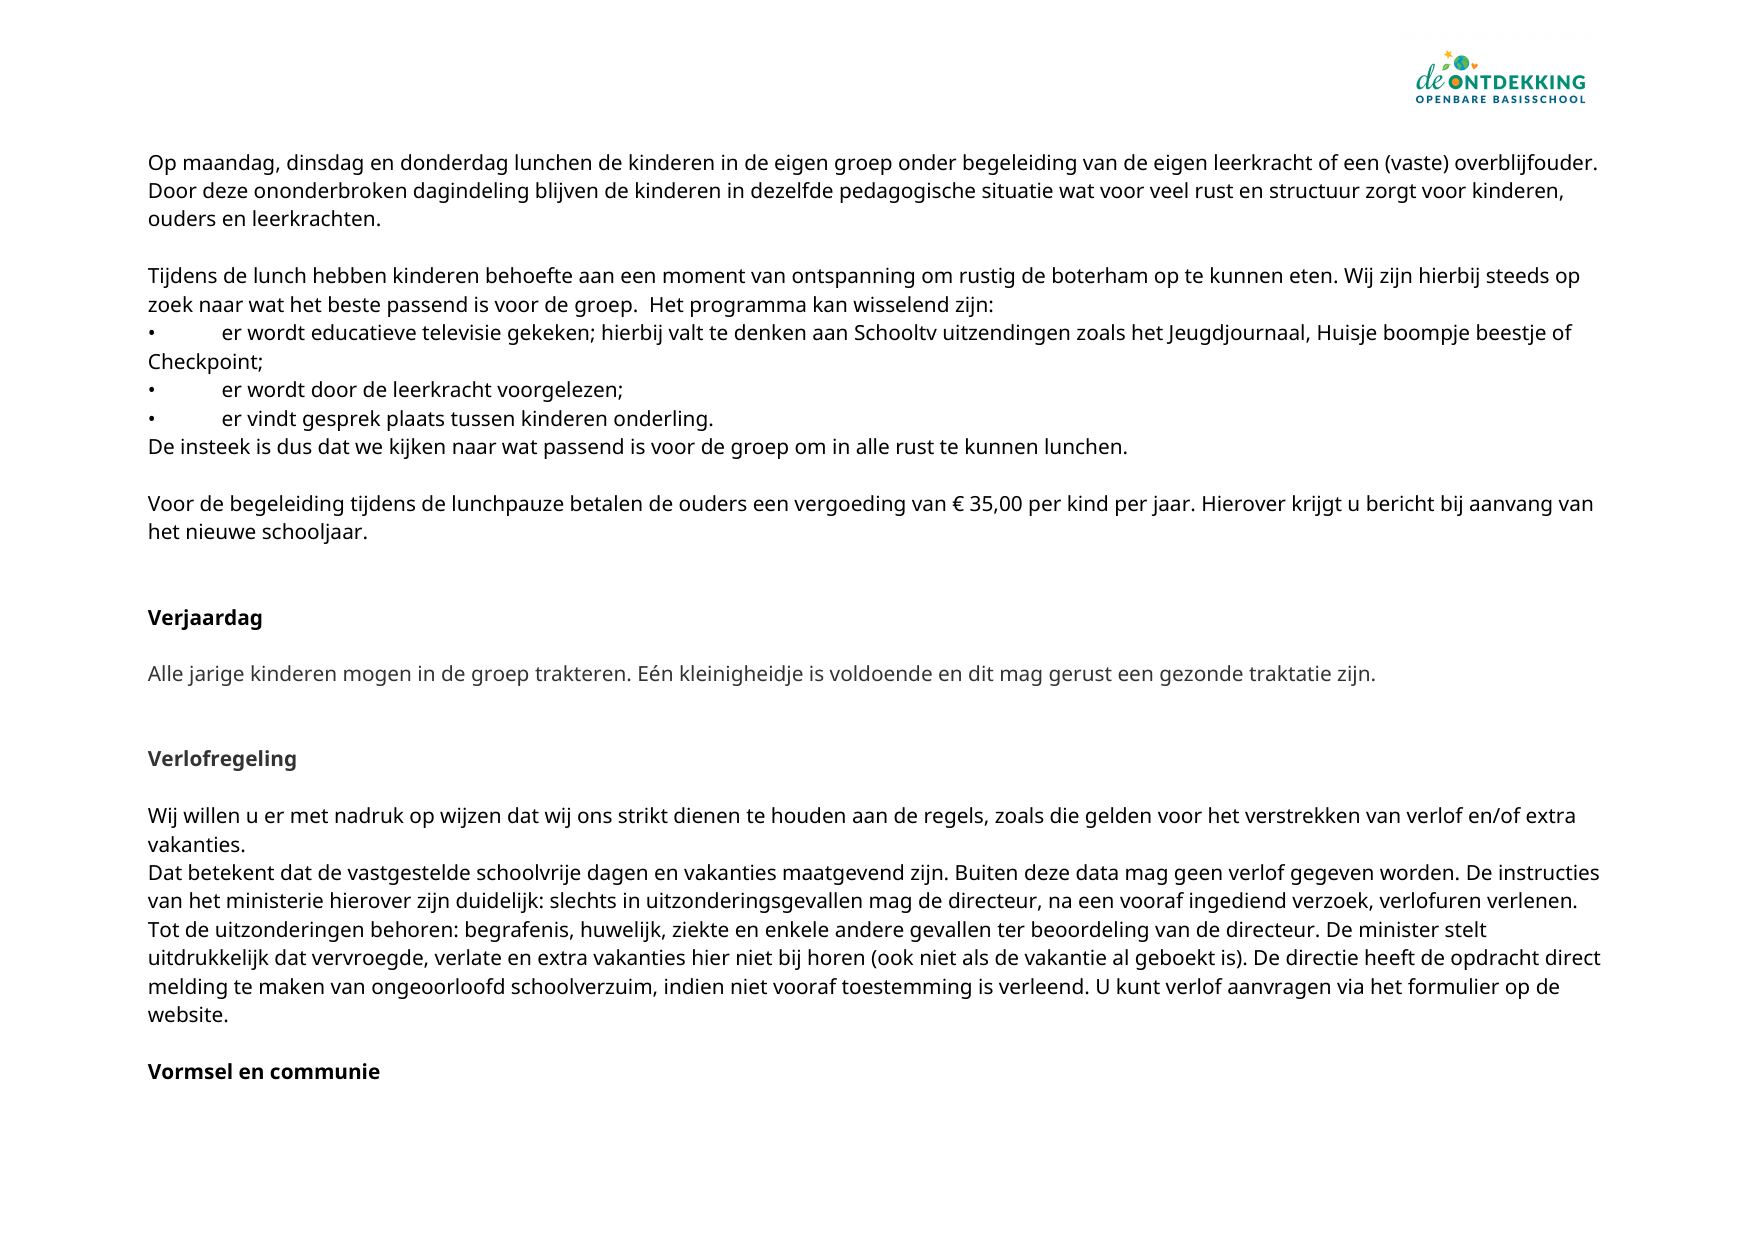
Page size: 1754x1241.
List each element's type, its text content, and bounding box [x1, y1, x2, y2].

text Vormsel en communie [148, 1057, 1606, 1086]
text Tijdens de lunch hebben kinderen behoefte aan een moment van ontspanning om rustig de boterham op te kunnen eten. Wij zijn hierbij steeds op zoek naar wat het beste passend is voor de groep. Het programma kan wisselend zijn: [148, 261, 1606, 318]
text Alle jarige kinderen mogen in de groep trakteren. Eén kleinigheidje is voldoende en dit mag gerust een gezonde traktatie zijn. [148, 631, 1606, 688]
text • er wordt educatieve televisie gekeken; hierbij valt te denken aan Schooltv uitzendingen zoals het Jeugdjournaal, Huisje boompje beestje of Checkpoint; [148, 318, 1606, 375]
text • er wordt door de leerkracht voorgelezen; [148, 375, 1606, 404]
text Op maandag, dinsdag en donderdag lunchen de kinderen in de eigen groep onder begeleiding van de eigen leerkracht of een (vaste) overblijfouder. Door deze ononderbroken dagindeling blijven de kinderen in dezelfde pedagogische situatie wat voor veel rust en structuur zorgt voor kinderen, ouders en leerkrachten. [148, 148, 1606, 233]
text Dat betekent dat de vastgestelde schoolvrije dagen en vakanties maatgevend zijn. Buiten deze data mag geen verlof gegeven worden. De instructies van het ministerie hierover zijn duidelijk: slechts in uitzonderingsgevallen mag de directeur, na een vooraf ingediend verzoek, verlofuren verlenen. [148, 858, 1606, 915]
text Voor de begeleiding tijdens de lunchpauze betalen de ouders een vergoeding van € 35,00 per kind per jaar. Hierover krijgt u bericht bij aanvang van het nieuwe schooljaar. [148, 489, 1606, 546]
text De insteek is dus dat we kijken naar wat passend is voor de groep om in alle rust te kunnen lunchen. [148, 432, 1606, 461]
text Tot de uitzonderingen behoren: begrafenis, huwelijk, ziekte en enkele andere gevallen ter beoordeling van de directeur. De minister stelt uitdrukkelijk dat vervroegde, verlate en extra vakanties hier niet bij horen (ook niet als de vakantie al geboekt is). De directie heeft de opdracht direct melding te maken van ongeoorloofd schoolverzuim, indien niet vooraf toestemming is verleend. U kunt verlof aanvragen via het formulier op de website. [148, 915, 1606, 1029]
text Verlofregeling [148, 744, 1606, 773]
text Verjaardag [148, 603, 1606, 631]
picture [1394, 6, 1607, 148]
text • er vindt gesprek plaats tussen kinderen onderling. [148, 404, 1606, 432]
text Wij willen u er met nadruk op wijzen dat wij ons strikt dienen te houden aan de regels, zoals die gelden voor het verstrekken van verlof en/of extra vakanties. [148, 801, 1606, 858]
